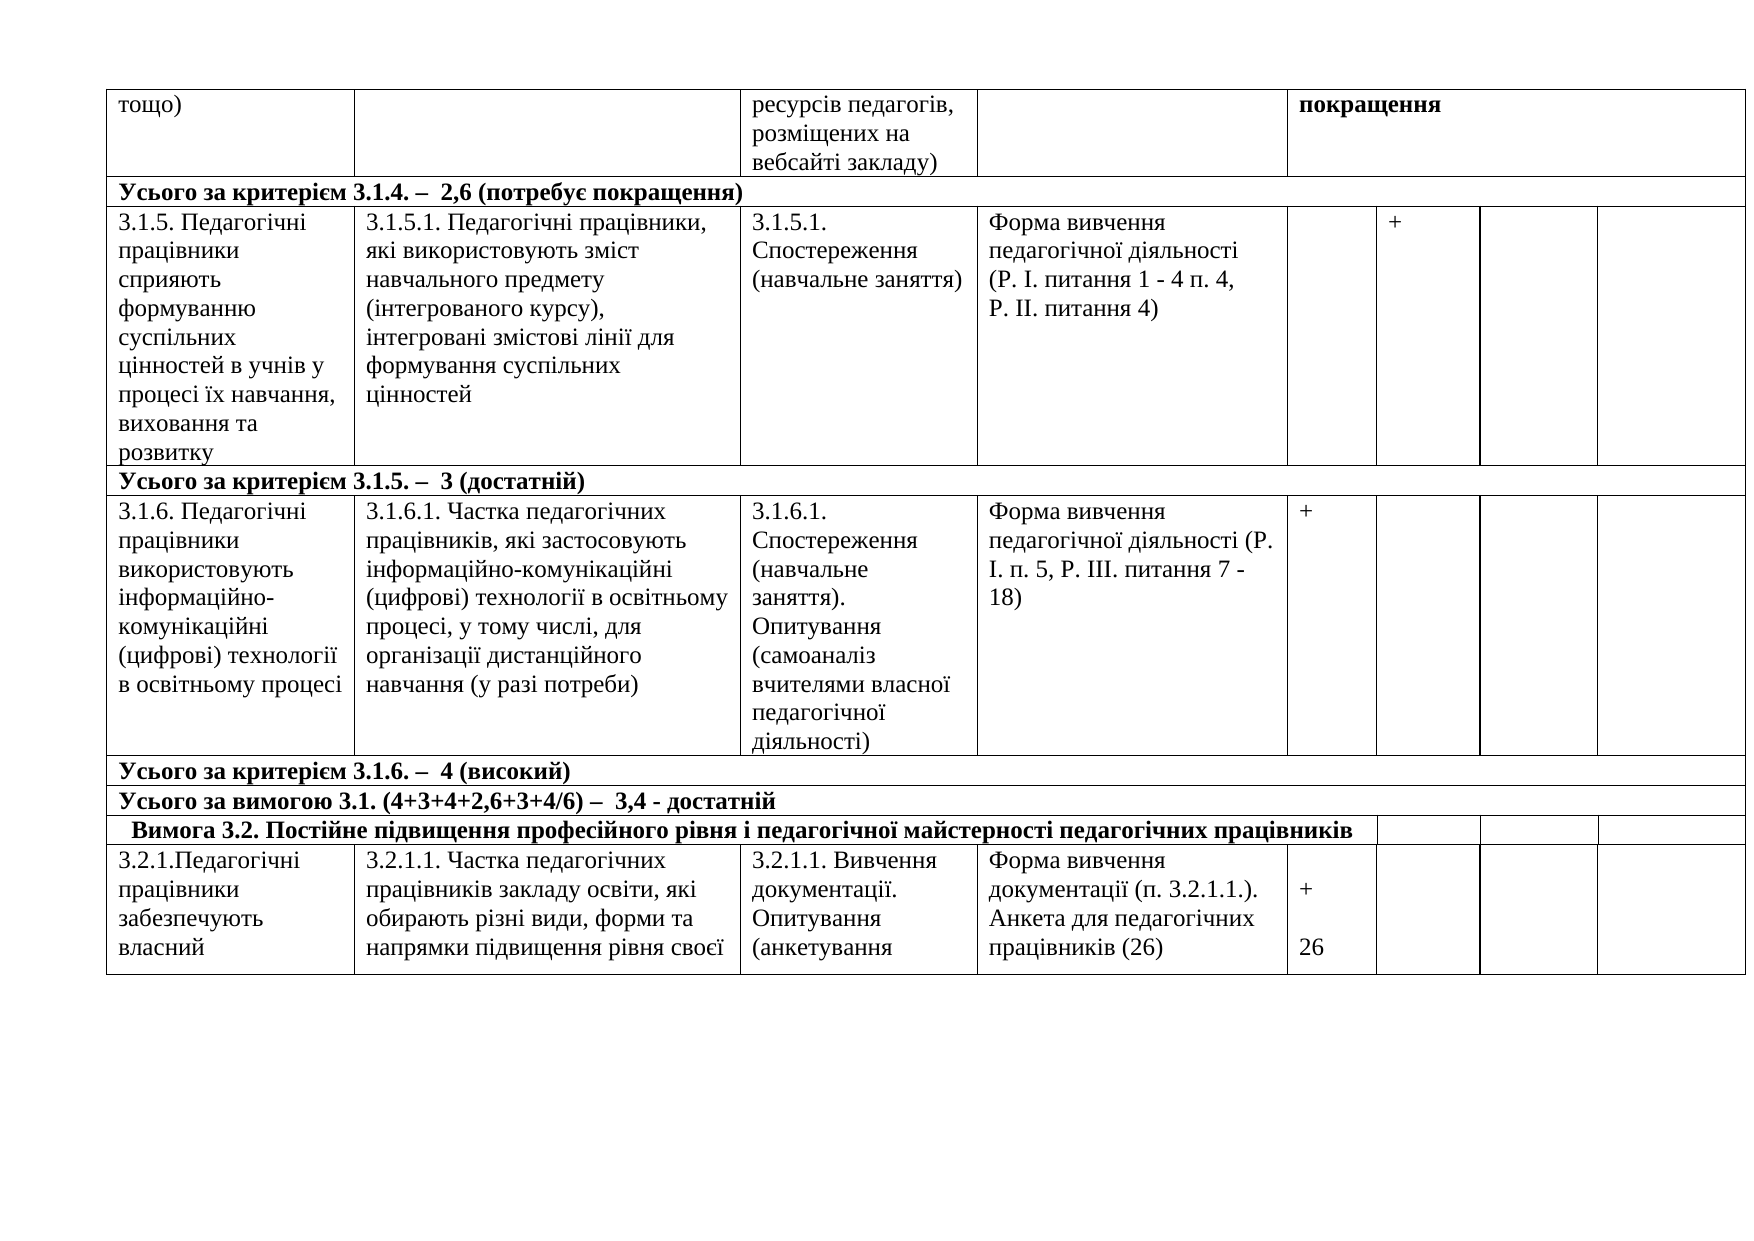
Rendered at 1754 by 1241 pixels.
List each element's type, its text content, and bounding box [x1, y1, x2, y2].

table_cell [1288, 90, 1745, 176]
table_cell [107, 845, 354, 973]
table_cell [741, 845, 977, 973]
table_cell 3.1.6. Педагогічні працівники використовують інформаційно-комунікаційні (цифрові) технології в освітньому процесі [107, 496, 354, 755]
table_cell Форма вивчення педагогічної діяльності (Р. І. питання 1 - 4 п. 4, Р. ІІ. питання 4) [978, 207, 1287, 465]
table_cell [355, 845, 740, 973]
table_cell [1598, 496, 1745, 755]
table_cell [1598, 845, 1745, 973]
table_cell + [1288, 496, 1376, 755]
table_cell 3.1.5.1. Педагогічні працівники, які використовують зміст навчального предмету (інтегрованого курсу), інтегровані змістові лінії для формування суспільних цінностей [355, 207, 740, 465]
table_cell Форма вивчення педагогічної діяльності (Р. І. п. 5, Р. ІІІ. питання 7 - 18) [978, 496, 1287, 755]
table_cell [1288, 207, 1376, 465]
table_cell Усього за критерієм 3.1.5. – 3 (достатній) [107, 466, 1745, 495]
table_cell Вимога 3.2. Постійне підвищення професійного рівня і педагогічної майстерності педагогічних працівників [107, 816, 1377, 844]
table_cell 3.1.6.1. Спостереження (навчальне заняття). Опитування (самоаналіз вчителями власної педагогічної діяльності) [741, 496, 977, 755]
table_cell [1598, 207, 1745, 465]
table_cell 3.1.6.1. Частка педагогічних працівників, які застосовують інформаційно-комунікаційні (цифрові) технології в освітньому процесі, у тому числі, для організації дистанційного навчання (у разі потреби) [355, 496, 740, 755]
table_cell + 26 [1288, 845, 1376, 973]
table_cell [1599, 816, 1745, 844]
table_cell [1481, 496, 1597, 755]
table_cell 3.1.5.1. Спостереження (навчальне заняття) [741, 207, 977, 465]
table_cell Усього за критерієм 3.1.6. – 4 (високий) [107, 756, 1745, 785]
table_cell Усього за вимогою 3.1. (4+3+4+2,6+3+4/6) – 3,4 - достатній [107, 786, 1745, 814]
table_cell [1481, 845, 1597, 973]
table_cell [1481, 207, 1597, 465]
table_cell 3.1.5. Педагогічні працівники сприяють формуванню суспільних цінностей в учнів у процесі їх навчання, виховання та розвитку [107, 207, 354, 465]
table_cell Усього за критерієм 3.1.4. – 2,6 (потребує покращення) [107, 177, 1745, 206]
table_cell + [1377, 207, 1479, 465]
table_cell [1378, 816, 1480, 844]
table_cell [1377, 845, 1479, 973]
table_cell [1481, 816, 1598, 844]
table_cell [978, 845, 1287, 973]
table_cell [1377, 496, 1479, 755]
